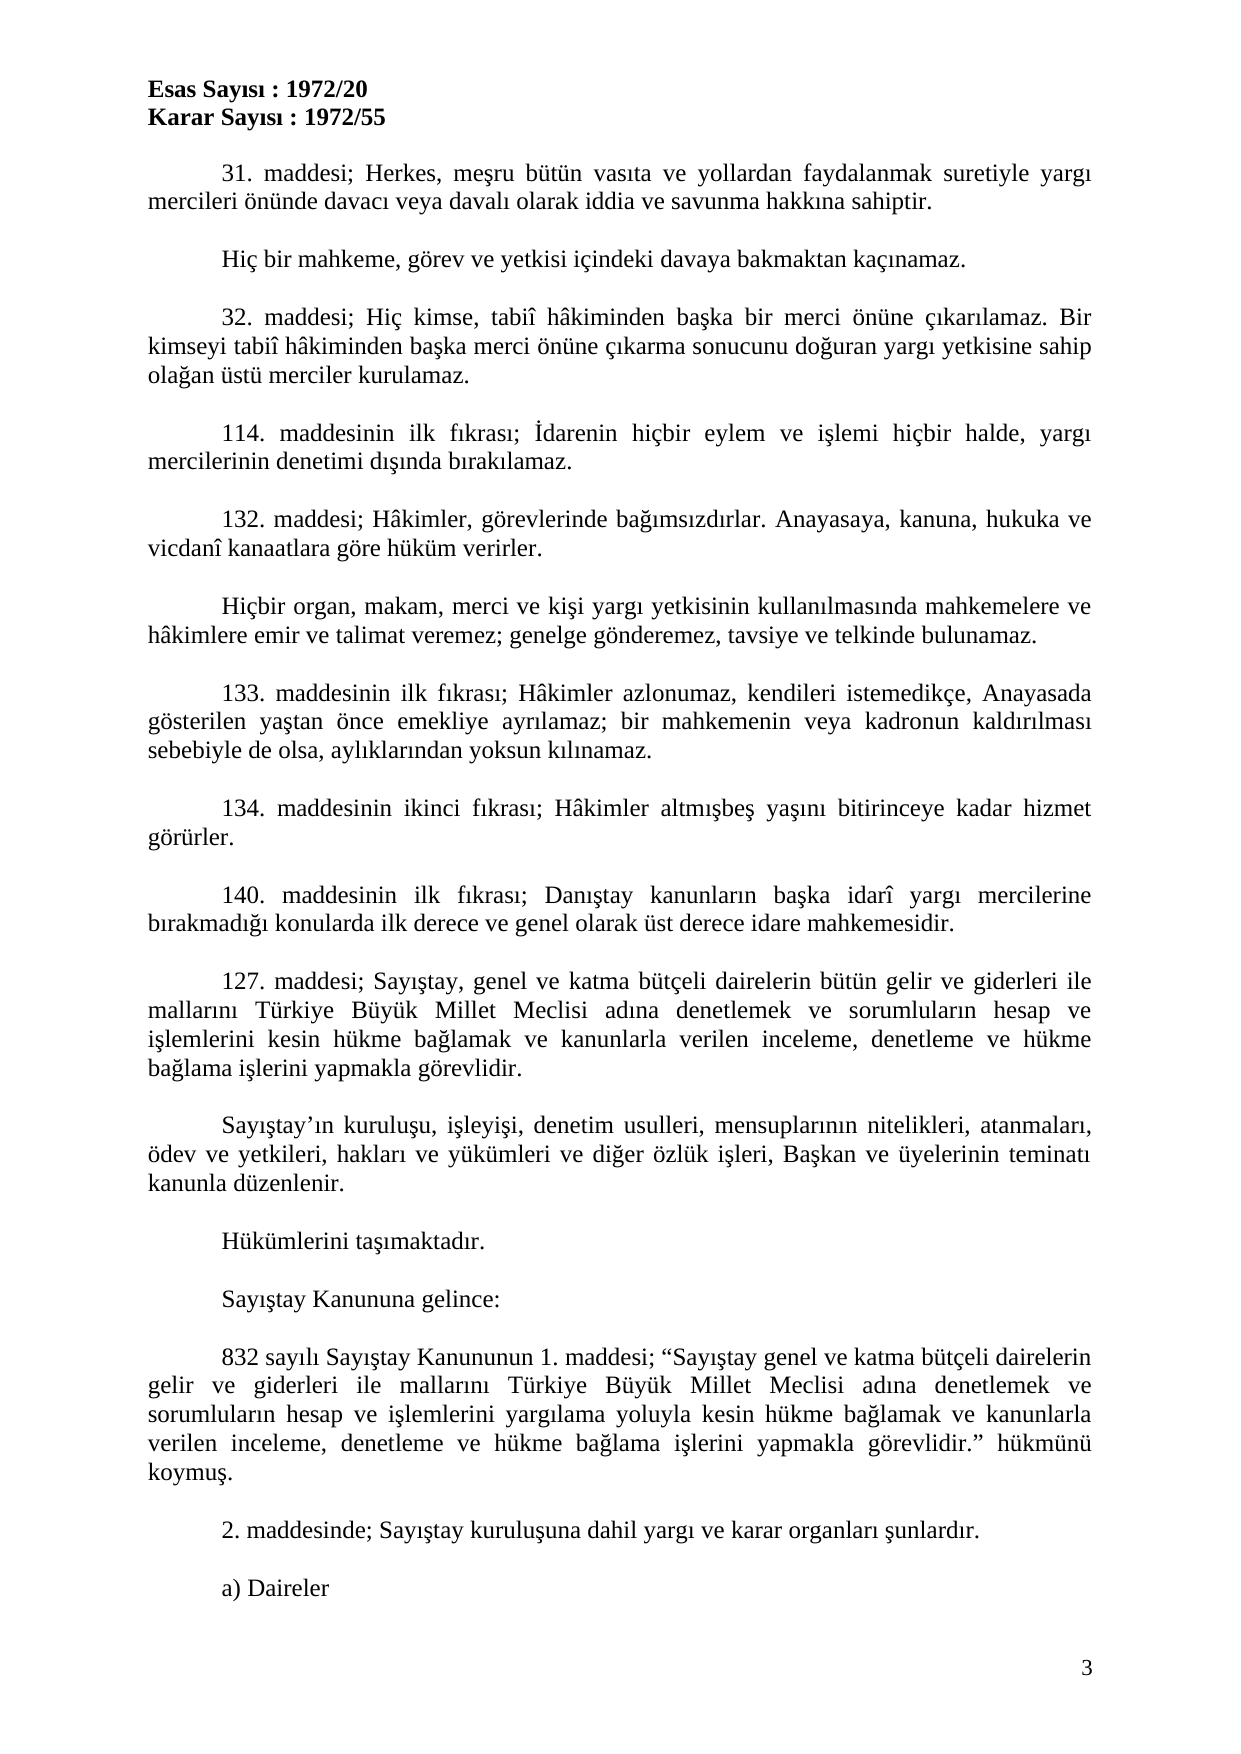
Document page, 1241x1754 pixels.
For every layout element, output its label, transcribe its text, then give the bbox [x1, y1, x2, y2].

text 114. maddesinin ilk fıkrası; İdarenin hiçbir eylem ve işlemi hiçbir halde, yargı mercilerinin denetimi dışında bırakılamaz. [148, 418, 1093, 475]
text 133. maddesinin ilk fıkrası; Hâkimler azlonumaz, kendileri istemedikçe, Anayasada gösterilen yaştan önce emekliye ayrılamaz; bir mahkemenin veya kadronun kaldırılması sebebiyle de olsa, aylıklarından yoksun kılınamaz. [148, 678, 1093, 764]
text 132. maddesi; Hâkimler, görevlerinde bağımsızdırlar. Anayasaya, kanuna, hukuka ve vicdanî kanaatlara göre hüküm verirler. [148, 504, 1093, 562]
text Hükümlerini taşımaktadır. [148, 1226, 1093, 1255]
text 134. maddesinin ikinci fıkrası; Hâkimler altmışbeş yaşını bitirinceye kadar hizmet görürler. [148, 793, 1093, 851]
text Hiçbir organ, makam, merci ve kişi yargı yetkisinin kullanılmasında mahkemelere ve hâkimlere emir ve talimat veremez; genelge gönderemez, tavsiye ve telkinde bulunamaz. [148, 591, 1093, 648]
text 32. maddesi; Hiç kimse, tabiî hâkiminden başka bir merci önüne çıkarılamaz. Bir kimseyi tabiî hâkiminden başka merci önüne çıkarma sonucunu doğuran yargı yetkisine sahip olağan üstü merciler kurulamaz. [148, 302, 1093, 388]
text a) Daireler [148, 1573, 1093, 1601]
text Sayıştay Kanununa gelince: [148, 1284, 1093, 1313]
text Hiç bir mahkeme, görev ve yetkisi içindeki davaya bakmaktan kaçınamaz. [148, 244, 1093, 273]
text Sayıştay’ın kuruluşu, işleyişi, denetim usulleri, mensuplarının nitelikleri, atanmaları, ödev ve yetkileri, hakları ve yükümleri ve diğer özlük işleri, Başkan ve üyelerinin teminatı kanunla düzenlenir. [148, 1111, 1093, 1197]
text 127. maddesi; Sayıştay, genel ve katma bütçeli dairelerin bütün gelir ve giderleri ile mallarını Türkiye Büyük Millet Meclisi adına denetlemek ve sorumluların hesap ve işlemlerini kesin hükme bağlamak ve kanunlarla verilen inceleme, denetleme ve hükme bağlama işlerini yapmakla görevlidir. [148, 966, 1093, 1081]
text 2. maddesinde; Sayıştay kuruluşuna dahil yargı ve karar organları şunlardır. [148, 1515, 1093, 1543]
text 140. maddesinin ilk fıkrası; Danıştay kanunların başka idarî yargı mercilerine bırakmadığı konularda ilk derece ve genel olarak üst derece idare mahkemesidir. [148, 880, 1093, 937]
text 832 sayılı Sayıştay Kanununun 1. maddesi; “Sayıştay genel ve katma bütçeli dairelerin gelir ve giderleri ile mallarını Türkiye Büyük Millet Meclisi adına denetlemek ve sorumluların hesap ve işlemlerini yargılama yoluyla kesin hükme bağlamak ve kanunlarla verilen inceleme, denetleme ve hükme bağlama işlerini yapmakla görevlidir.” hükmünü koymuş. [148, 1342, 1093, 1486]
text 31. maddesi; Herkes, meşru bütün vasıta ve yollardan faydalanmak suretiyle yargı mercileri önünde davacı veya davalı olarak iddia ve savunma hakkına sahiptir. [148, 158, 1093, 215]
